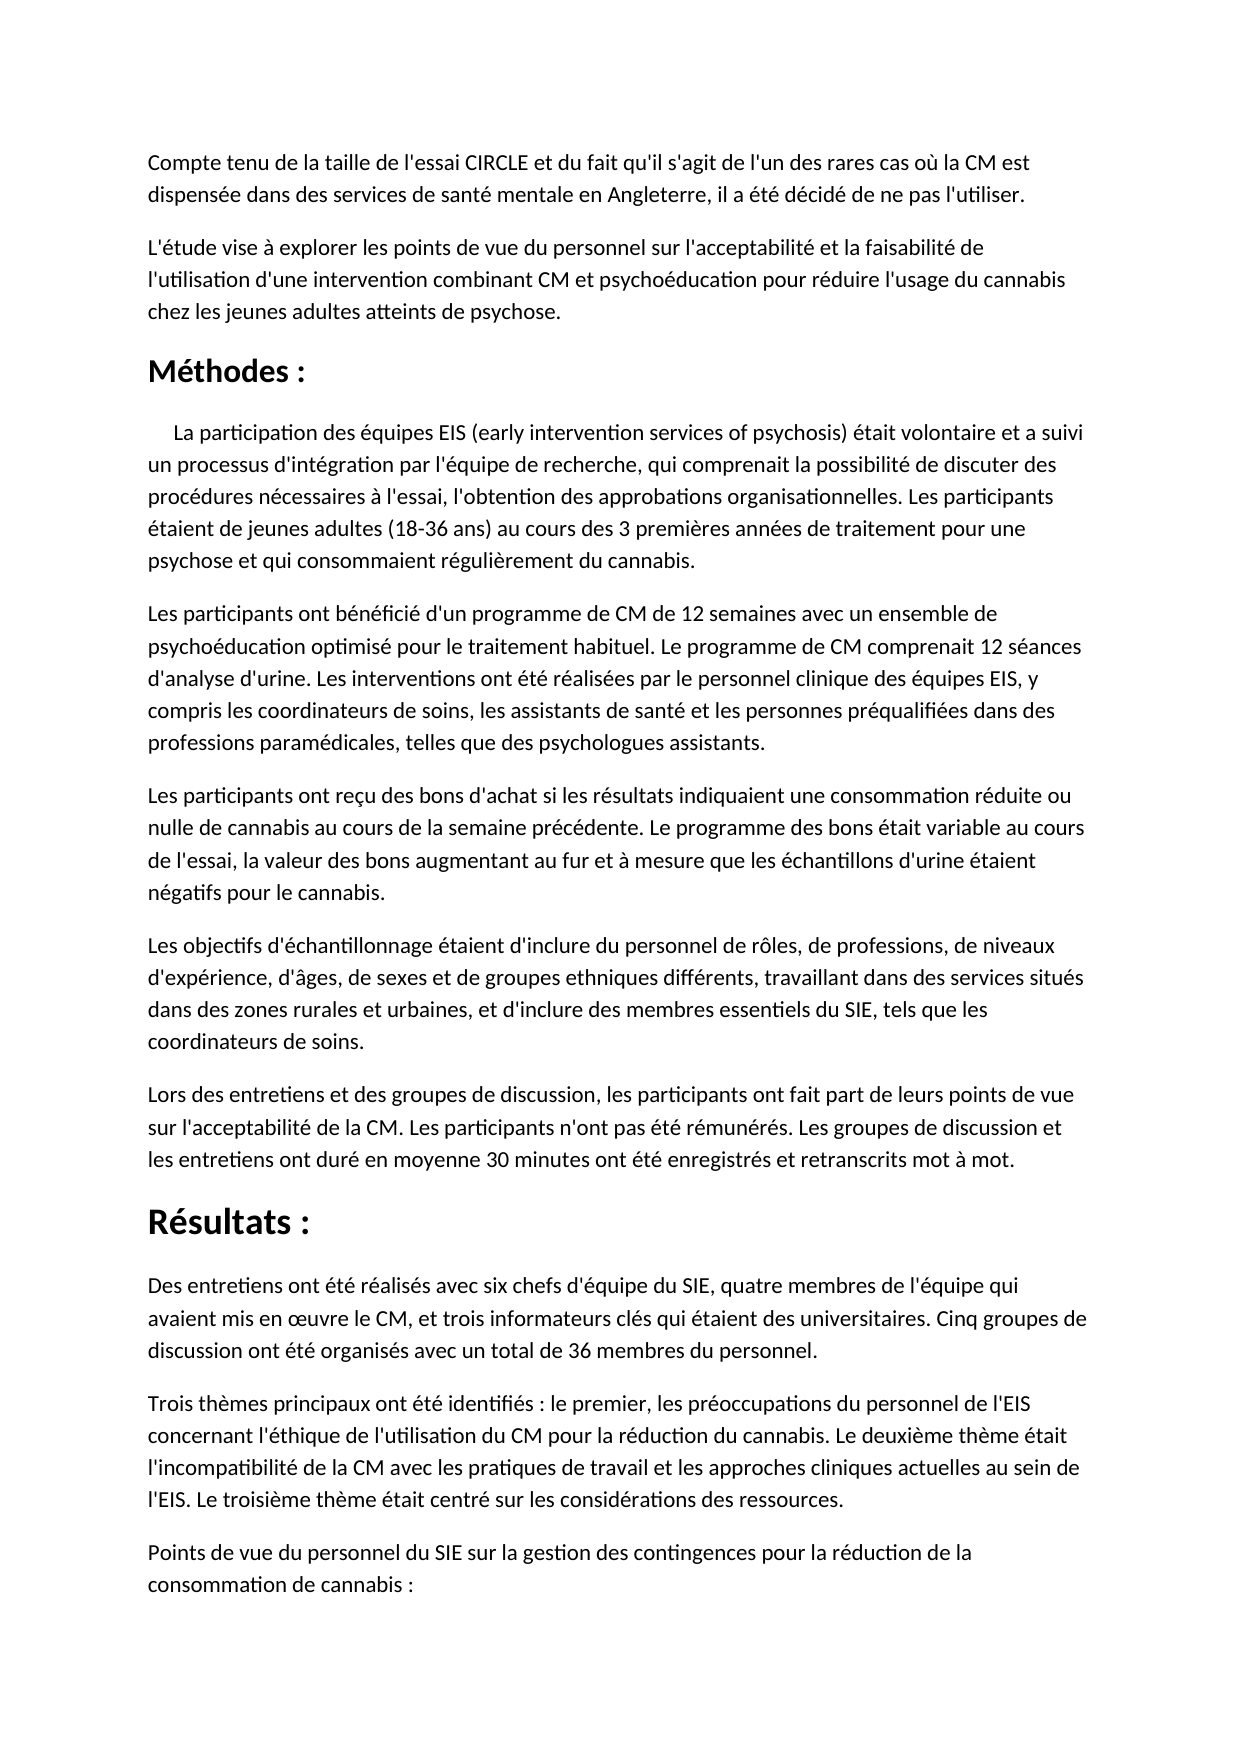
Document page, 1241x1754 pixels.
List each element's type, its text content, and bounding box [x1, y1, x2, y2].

text Lors des entretiens et des groupes de discussion, les participants ont fait part de leurs points de vue sur l'acceptabilité de la CM. Les participants n'ont pas été rémunérés. Les groupes de discussion et les entretiens ont duré en moyenne 30 minutes ont été enregistrés et retranscrits mot à mot. [148, 1081, 1093, 1173]
text La participation des équipes EIS (early intervention services of psychosis) était volontaire et a suivi un processus d'intégration par l'équipe de recherche, qui comprenait la possibilité de discuter des procédures nécessaires à l'essai, l'obtention des approbations organisationnelles. Les participants étaient de jeunes adultes (18-36 ans) au cours des 3 premières années de traitement pour une psychose et qui consommaient régulièrement du cannabis. [148, 418, 1093, 574]
text Les objectifs d'échantillonnage étaient d'inclure du personnel de rôles, de professions, de niveaux d'expérience, d'âges, de sexes et de groupes ethniques différents, travaillant dans des services situés dans des zones rurales et urbaines, et d'inclure des membres essentiels du SIE, tels que les coordinateurs de soins. [148, 931, 1093, 1056]
text Des entretiens ont été réalisés avec six chefs d'équipe du SIE, quatre membres de l'équipe qui avaient mis en œuvre le CM, et trois informateurs clés qui étaient des universitaires. Cinq groupes de discussion ont été organisés avec un total de 36 membres du personnel. [148, 1271, 1093, 1364]
text Les participants ont reçu des bons d'achat si les résultats indiquaient une consommation réduite ou nulle de cannabis au cours de la semaine précédente. Le programme des bons était variable au cours de l'essai, la valeur des bons augmentant au fur et à mesure que les échantillons d'urine étaient négatifs pour le cannabis. [148, 781, 1093, 906]
text Les participants ont bénéficié d'un programme de CM de 12 semaines avec un ensemble de psychoéducation optimisé pour le traitement habituel. Le programme de CM comprenait 12 séances d'analyse d'urine. Les interventions ont été réalisées par le personnel clinique des équipes EIS, y compris les coordinateurs de soins, les assistants de santé et les personnes préqualifiées dans des professions paramédicales, telles que des psychologues assistants. [148, 599, 1093, 756]
text Compte tenu de la taille de l'essai CIRCLE et du fait qu'il s'agit de l'un des rares cas où la CM est dispensée dans des services de santé mentale en Angleterre, il a été décidé de ne pas l'utiliser. [148, 148, 1093, 208]
text Trois thèmes principaux ont été identifiés : le premier, les préoccupations du personnel de l'EIS concernant l'éthique de l'utilisation du CM pour la réduction du cannabis. Le deuxième thème était l'incompatibilité de la CM avec les pratiques de travail et les approches cliniques actuelles au sein de l'EIS. Le troisième thème était centré sur les considérations des ressources. [148, 1389, 1093, 1513]
text L'étude vise à explorer les points de vue du personnel sur l'acceptabilité et la faisabilité de l'utilisation d'une intervention combinant CM et psychoéducation pour réduire l'usage du cannabis chez les jeunes adultes atteints de psychose. [148, 233, 1093, 325]
text Points de vue du personnel du SIE sur la gestion des contingences pour la réduction de la consommation de cannabis : [148, 1538, 1093, 1599]
text Résultats : [148, 1198, 1093, 1244]
text Méthodes : [148, 350, 1093, 391]
